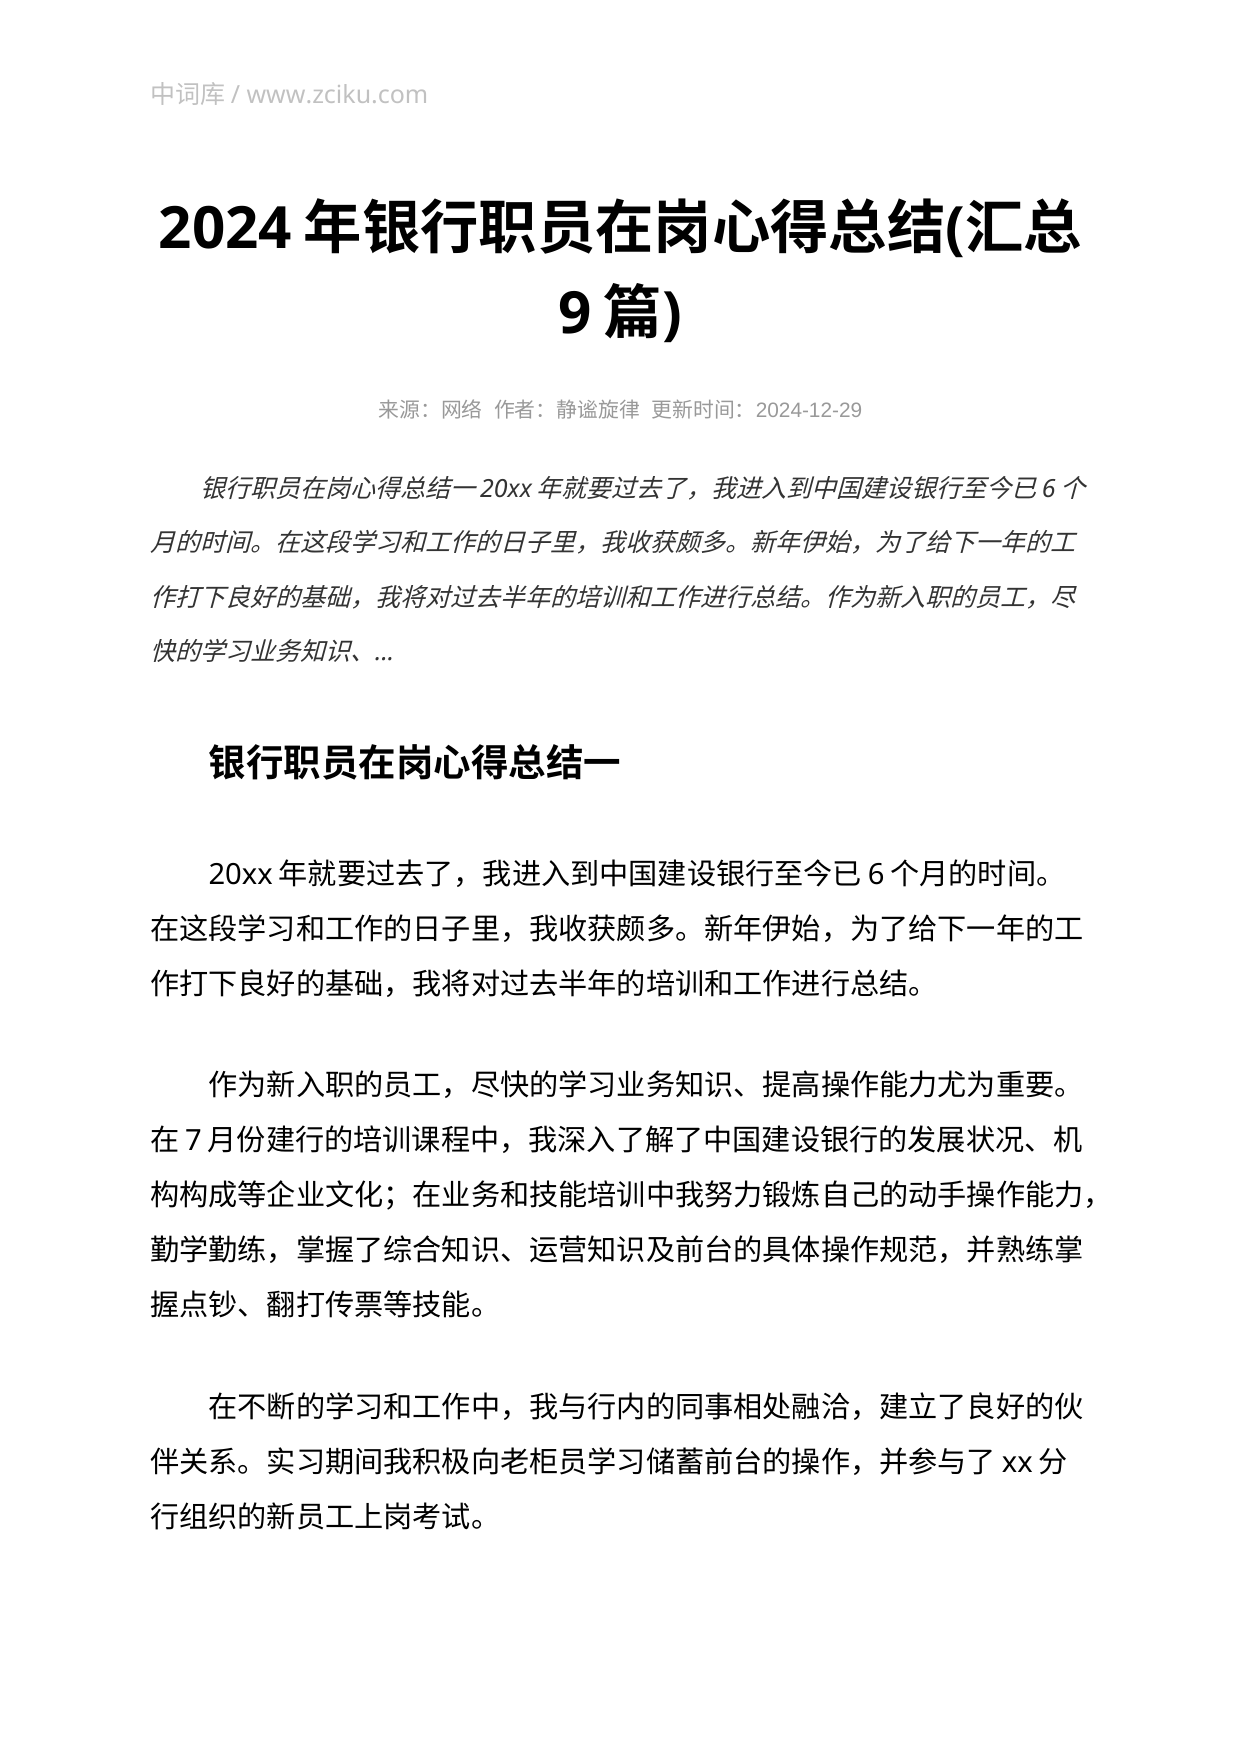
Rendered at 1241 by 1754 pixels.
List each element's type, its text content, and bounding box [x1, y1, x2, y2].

text 银行职员在岗心得总结一 [150, 733, 1090, 787]
subtitle 2024年银行职员在岗心得总结(汇总9篇) [150, 181, 1090, 351]
text 银行职员在岗心得总结一20xx年就要过去了，我进入到中国建设银行至今已6个月的时间。在这段学习和工作的日子里，我收获颇多。新年伊始，为了给下一年的工作打下良好的基础，我将对过去半年的培训和工作进行总结。作为新入职的员工，尽快的学习业务知识、... [150, 468, 1090, 668]
text 来源：网络 作者：静谧旋律 更新时间：2024-12-29 [150, 398, 1090, 422]
text 20xx年就要过去了，我进入到中国建设银行至今已6个月的时间。在这段学习和工作的日子里，我收获颇多。新年伊始，为了给下一年的工作打下良好的基础，我将对过去半年的培训和工作进行总结。 [150, 850, 1090, 1002]
text 作为新入职的员工，尽快的学习业务知识、提高操作能力尤为重要。在7月份建行的培训课程中，我深入了解了中国建设银行的发展状况、机构构成等企业文化；在业务和技能培训中我努力锻炼自己的动手操作能力，勤学勤练，掌握了综合知识、运营知识及前台的具体操作规范，并熟练掌握点钞、翻打传票等技能。 [150, 1062, 1090, 1324]
text 在不断的学习和工作中，我与行内的同事相处融洽，建立了良好的伙伴关系。实习期间我积极向老柜员学习储蓄前台的操作，并参与了xx分行组织的新员工上岗考试。 [150, 1383, 1090, 1536]
